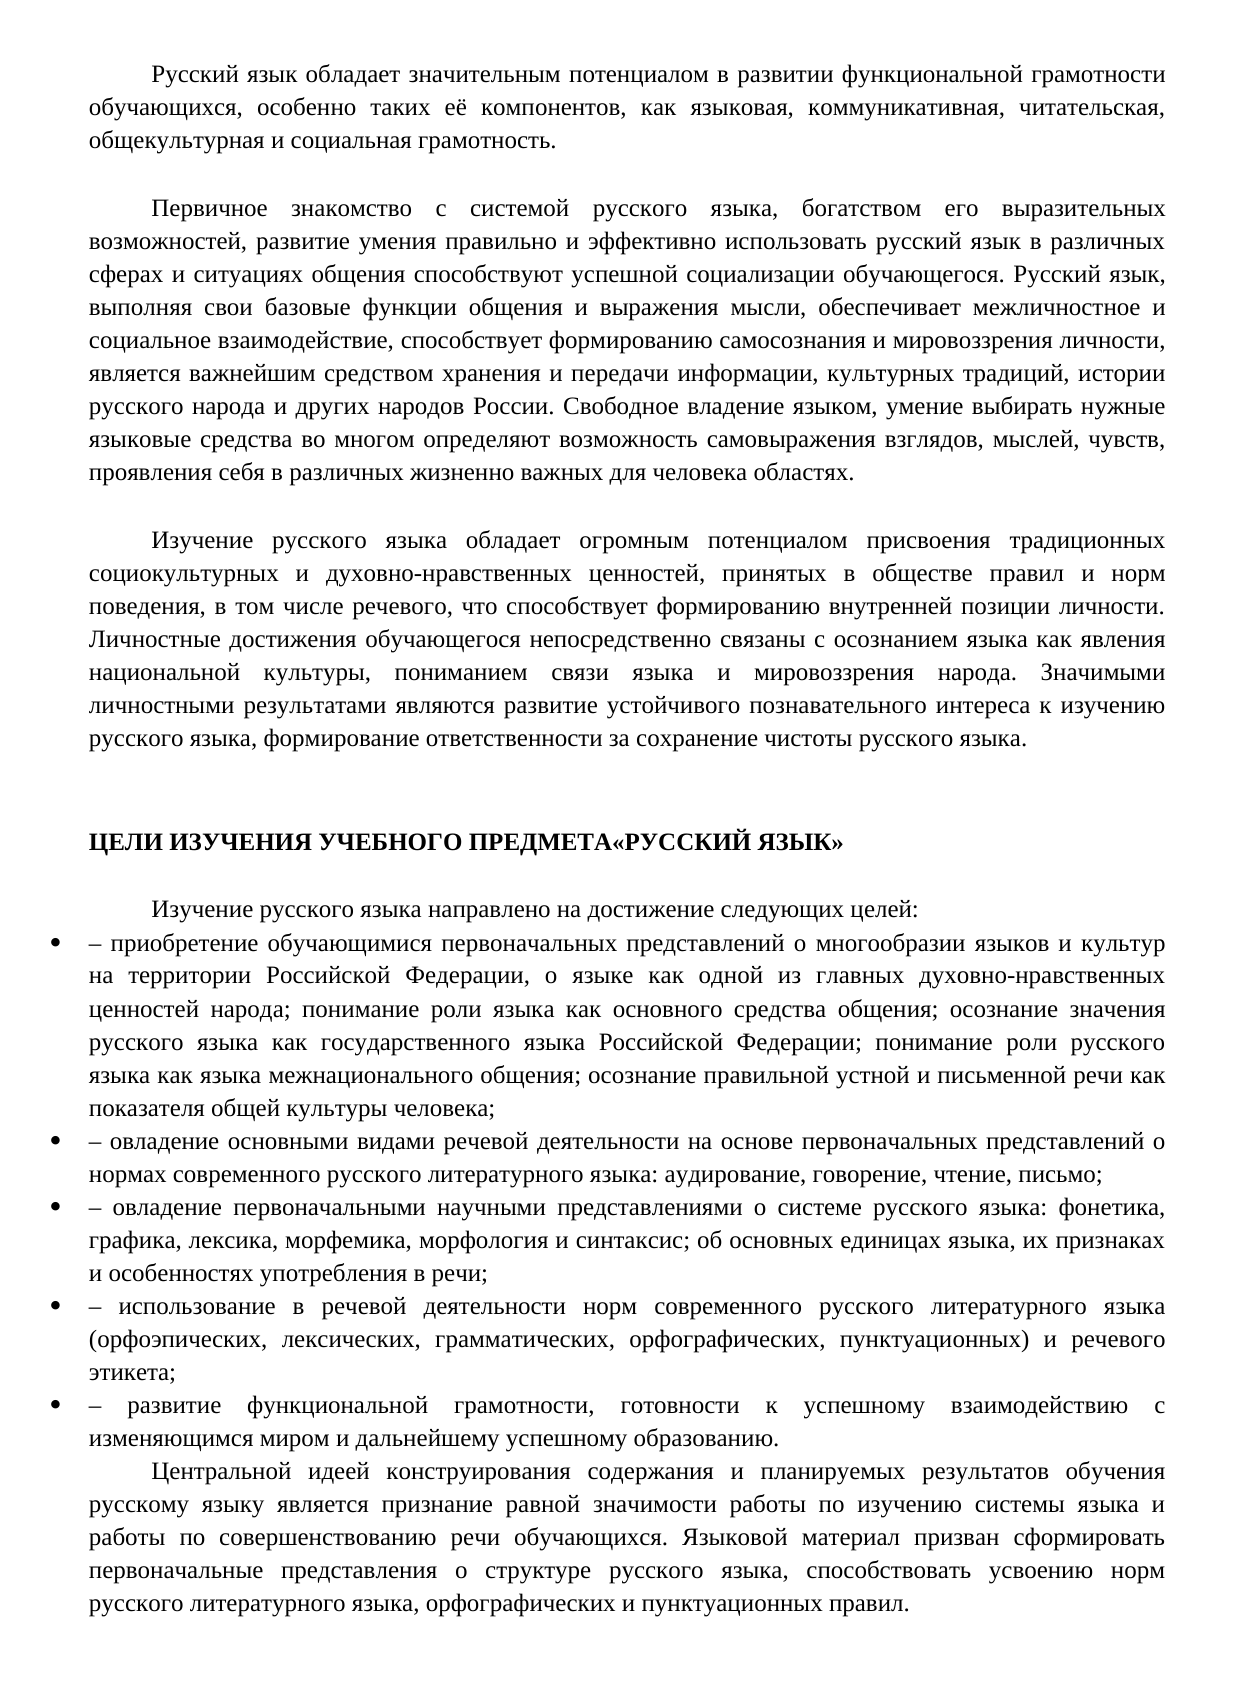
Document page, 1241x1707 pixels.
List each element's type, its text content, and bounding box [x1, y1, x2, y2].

text Центральной идеей конструирования содержания и планируемых результатов обучения русскому языку является признание равной значимости работы по изучению системы языка и работы по совершенствованию речи обучающихся. Языковой материал призван сформировать первоначальные представления о структуре русского языка, способствовать усвоению норм русского литературного языка, орфографических и пунктуационных правил. [89, 1456, 1166, 1617]
text Изучение русского языка направлено на достижение следующих целей: [89, 894, 1166, 923]
text Русский язык обладает значительным потенциалом в развитии функциональной грамотности обучающихся, особенно таких её компонентов, как языковая, коммуникативная, читательская, общекультурная и социальная грамотность. [89, 59, 1166, 154]
text ЦЕЛИ ИЗУЧЕНИЯ УЧЕБНОГО ПРЕДМЕТА«РУССКИЙ ЯЗЫК» [89, 827, 1166, 855]
list – использование в речевой деятельности норм современного русского литературного языка (орфоэпических, лексических, грамматических, орфографических, пунктуационных) и речевого этикета; [51, 1291, 1166, 1386]
text Первичное знакомство с системой русского языка, богатством его выразительных возможностей, развитие умения правильно и эффективно использовать русский язык в различных сферах и ситуациях общения способствуют успешной социализации обучающегося. Русский язык, выполняя свои базовые функции общения и выражения мысли, обеспечивает межличностное и социальное взаимодействие, способствует формированию самосознания и мировоззрения личности, является важнейшим средством хранения и передачи информации, культурных традиций, истории русского народа и других народов России. Свободное владение языком, умение выбирать нужные языковые средства во многом определяют возможность самовыражения взглядов, мыслей, чувств, проявления себя в различных жизненно важных для человека областях. [89, 193, 1166, 486]
text Изучение русского языка обладает огромным потенциалом присвоения традиционных социокультурных и духовно-нравственных ценностей, принятых в обществе правил и норм поведения, в том числе речевого, что способствует формированию внутренней позиции личности. Личностные достижения обучающегося непосредственно связаны с осознанием языка как явления национальной культуры, пониманием связи языка и мировоззрения народа. Значимыми личностными результатами являются развитие устойчивого познавательного интереса к изучению русского языка, формирование ответственности за сохранение чистоты русского языка. [89, 525, 1166, 752]
list – развитие функциональной грамотности, готовности к успешному взаимодействию с изменяющимся миром и дальнейшему успешному образованию. [51, 1390, 1166, 1452]
list – приобретение обучающимися первоначальных представлений о многообразии языков и культур на территории Российской Федерации, о языке как одной из главных духовно-нравственных ценностей народа; понимание роли языка как основного средства общения; осознание значения русского языка как государственного языка Российской Федерации; понимание роли русского языка как языка межнационального общения; осознание правильной устной и письменной речи как показателя общей культуры человека; [51, 928, 1166, 1121]
list – овладение первоначальными научными представлениями о системе русского языка: фонетика, графика, лексика, морфемика, морфология и синтаксис; об основных единицах языка, их признаках и особенностях употребления в речи; [51, 1192, 1166, 1287]
list – овладение основными видами речевой деятельности на основе первоначальных представлений о нормах современного русского литературного языка: аудирование, говорение, чтение, письмо; [51, 1126, 1166, 1187]
